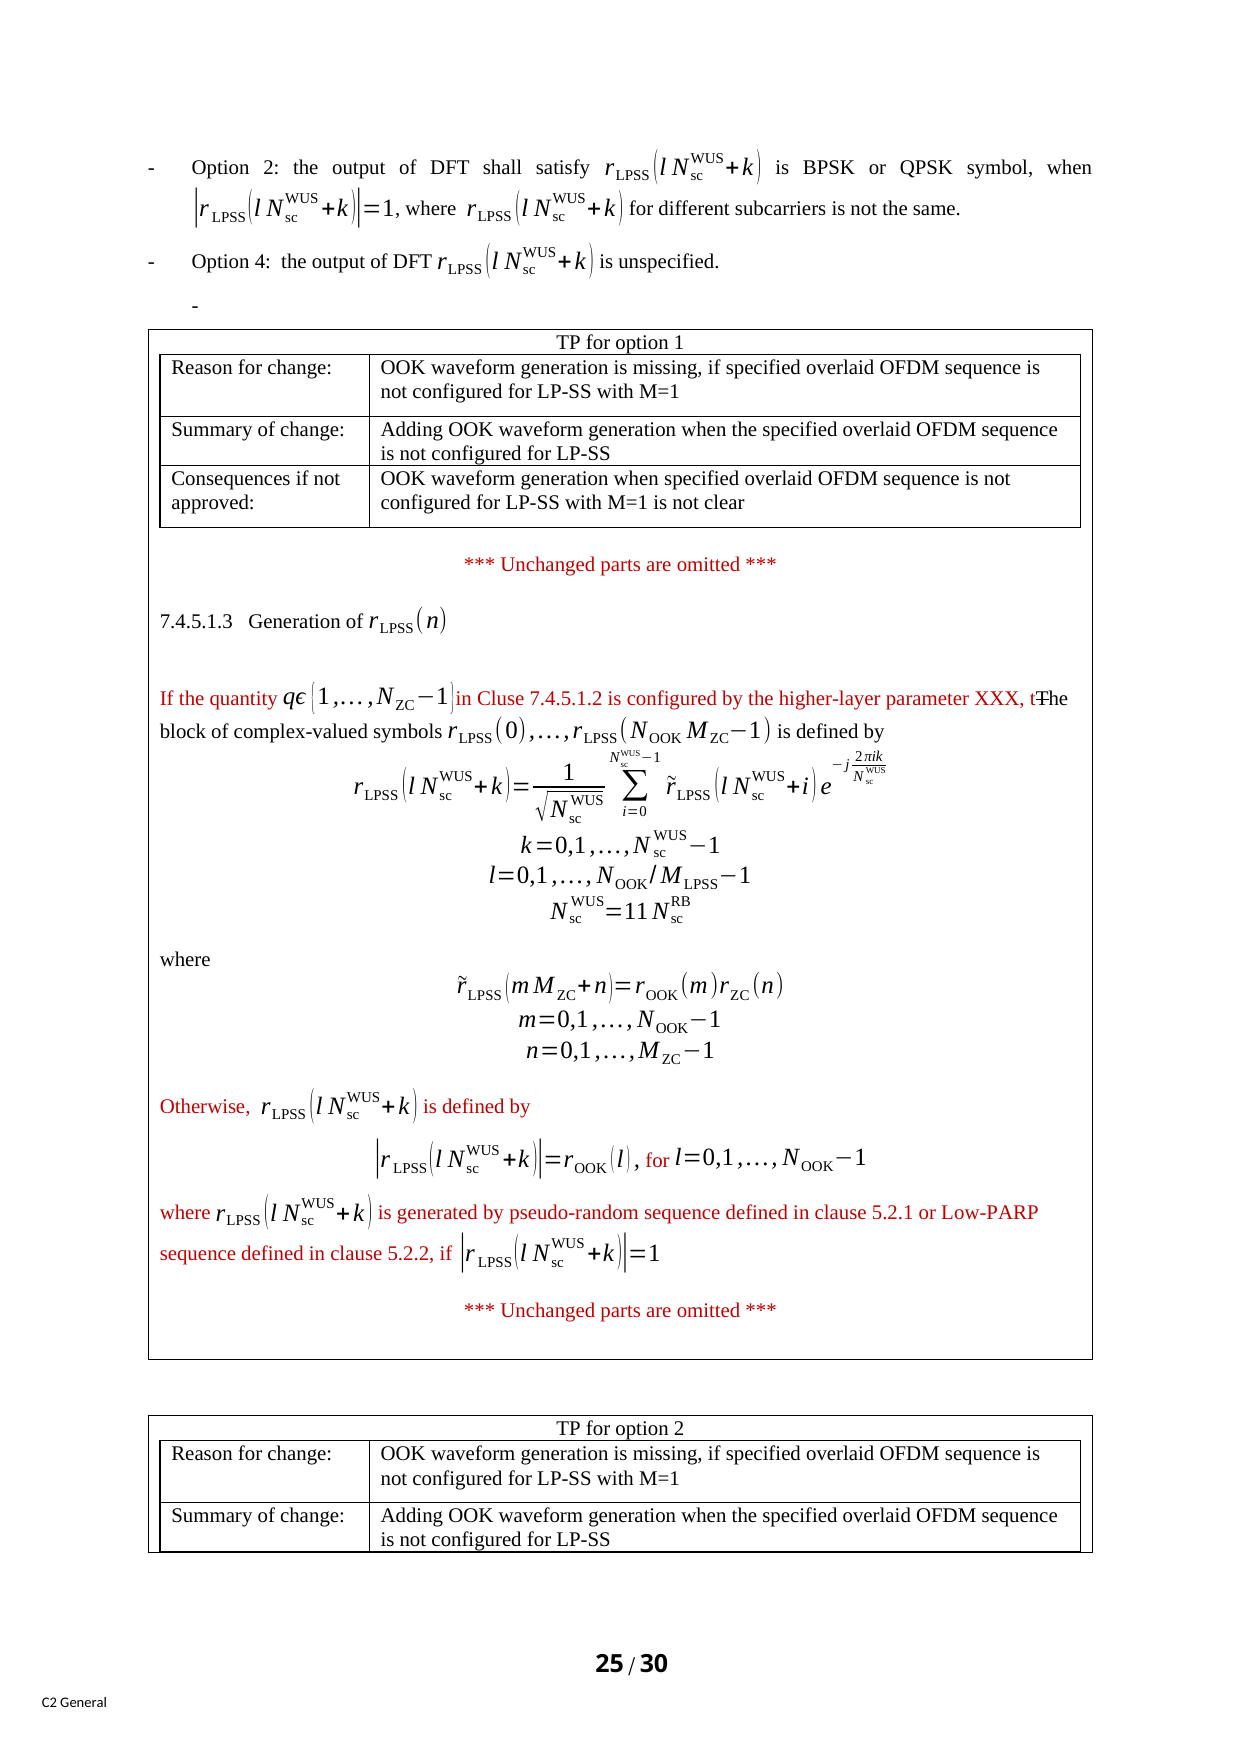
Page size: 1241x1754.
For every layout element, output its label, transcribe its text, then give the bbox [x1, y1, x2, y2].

list Option 4: the output of DFT is unspecified. [148, 241, 1092, 280]
table_header TP for option 1 *** Unchanged parts are omitted *** 7.4.5.1.3 Generation of If the quantity in Cluse 7.4.5.1.2 is configured by the higher-layer parameter XXX, tThe block of complex-valued symbols is defined by where Otherwise, is defined by for where is generated by pseudo-random sequence defined in clause 5.2.1 or Low-PARP sequence defined in clause 5.2.2, if *** Unchanged parts are omitted *** [149, 330, 1092, 1359]
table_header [149, 1416, 1092, 1552]
list Option 2: the output of DFT shall satisfy is BPSK or QPSK symbol, when , where for different subcarriers is not the same. [148, 148, 1092, 229]
